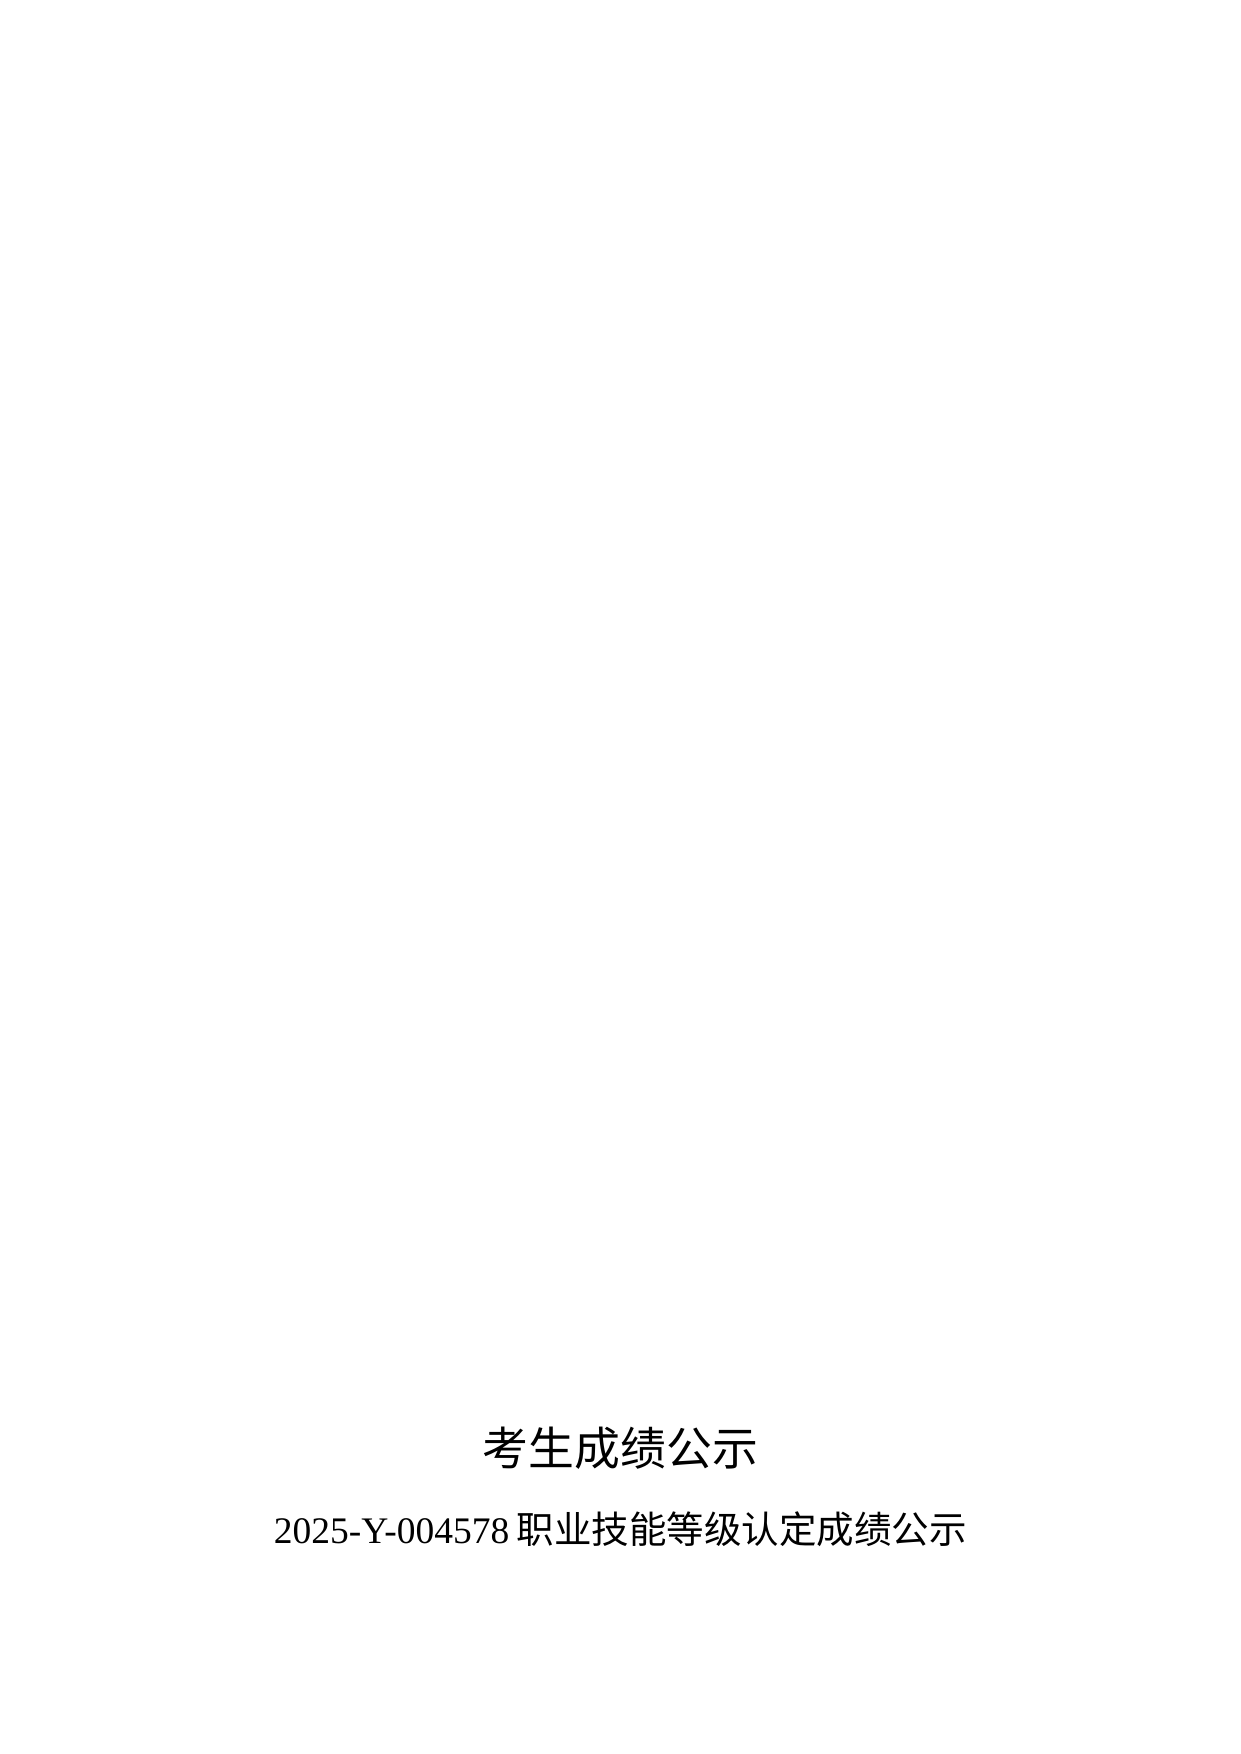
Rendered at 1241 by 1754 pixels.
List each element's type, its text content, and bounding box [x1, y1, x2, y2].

text 考生成绩公示 [187, 1397, 1053, 1494]
text 2025-Y-004578职业技能等级认定成绩公示 [187, 1494, 1053, 1559]
